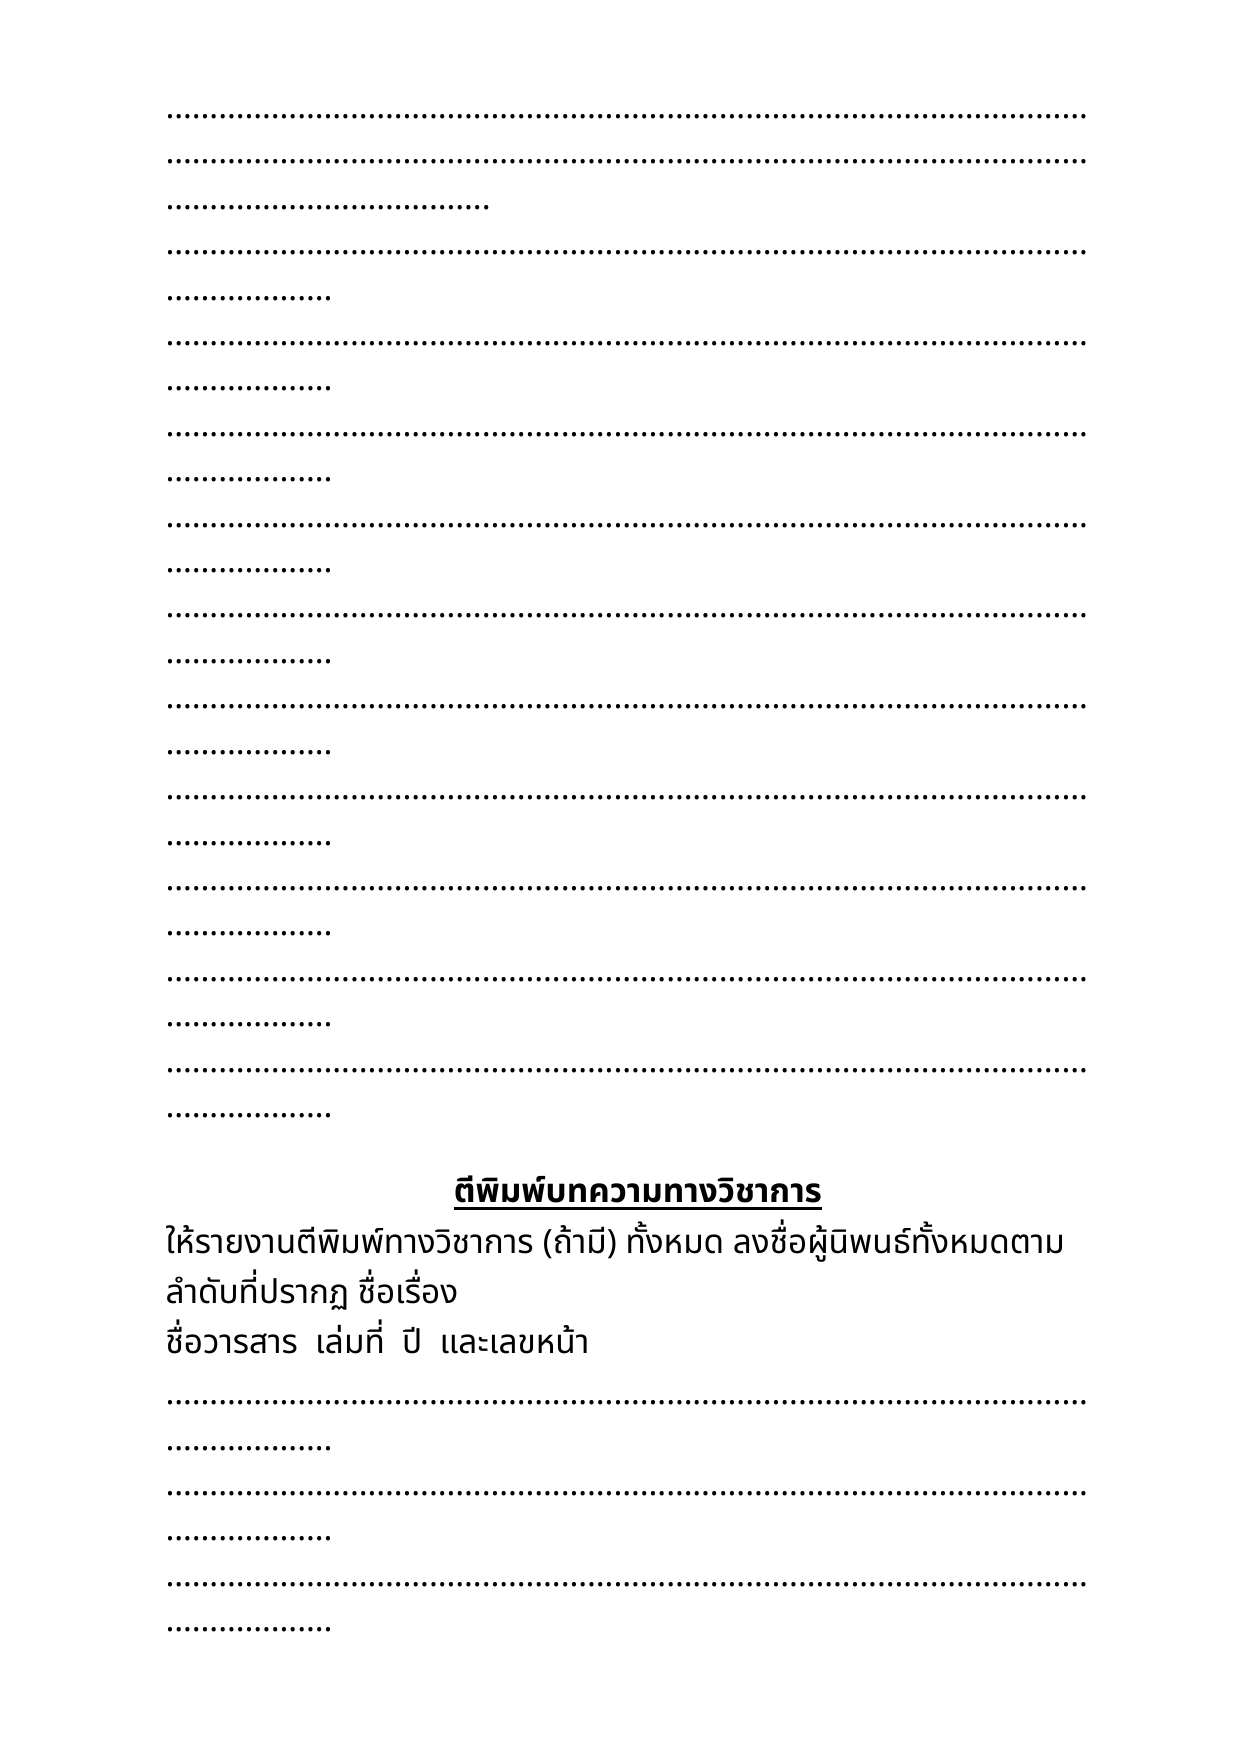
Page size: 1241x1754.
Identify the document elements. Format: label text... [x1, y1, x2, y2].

text ………………………………………………………………………………………………………………………………………………………………………………………………………………………….…………………………………………………………………………………………………………….…………………………………………………………………………………………………………….…………………………………………………………………………………………………………….…………………………………………………………………………………………………………….…………………………………………………………………………………………………………….…………………………………………………………………………………………………………….…………………………………………………………………………………………………………….…………………………………………………………………………………………………………….…………………………………………………………………………………………………………….……………………………………………………………………………………………………………. [165, 83, 1110, 1127]
subtitle ตีพิมพ์บทความทางวิชาการ [165, 1167, 1110, 1217]
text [165, 1369, 1110, 1641]
text ชื่อวารสาร เล่มที่ ปี และเลขหน้า [165, 1318, 1110, 1369]
text ให้รายงานตีพิมพ์ทางวิชาการ (ถ้ามี) ทั้งหมด ลงชื่อผู้นิพนธ์ทั้งหมดตามลำดับที่ปรากฏ ชื่อเรื่อง [165, 1217, 1110, 1318]
